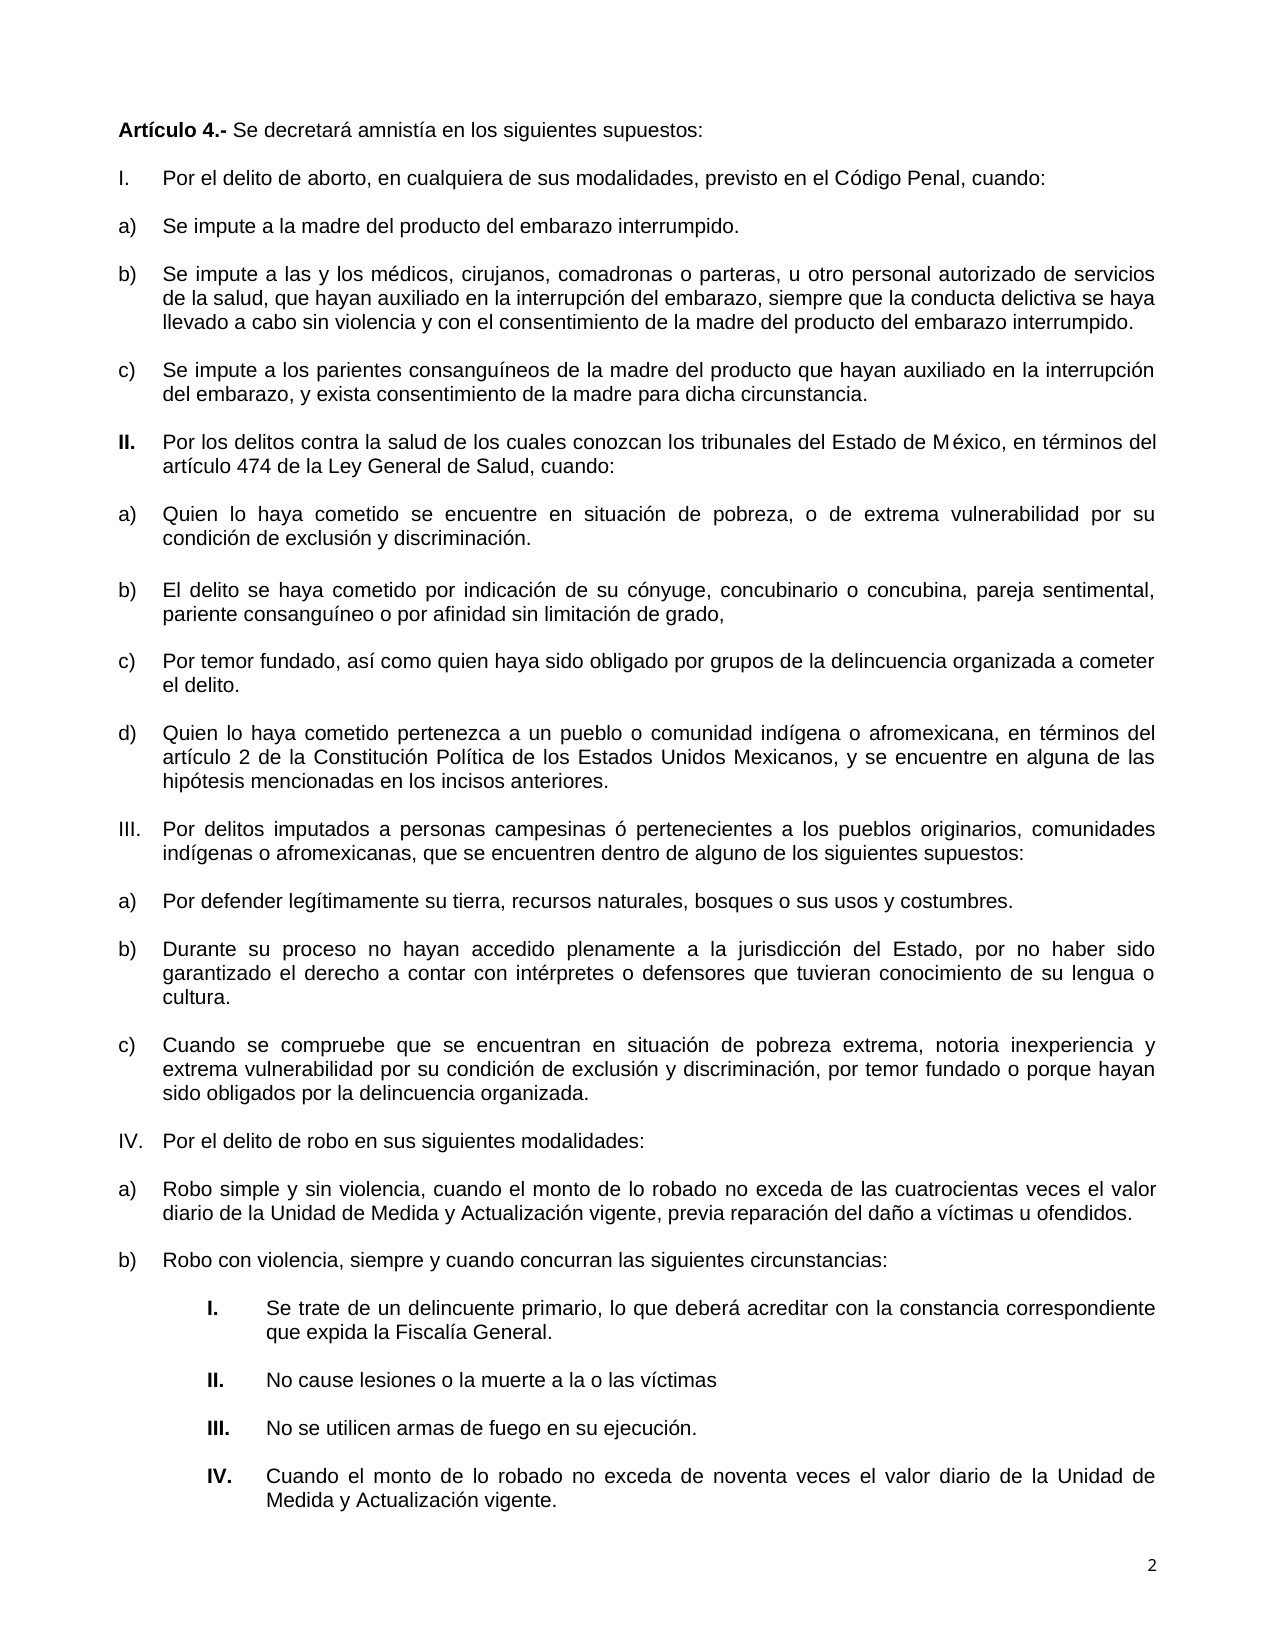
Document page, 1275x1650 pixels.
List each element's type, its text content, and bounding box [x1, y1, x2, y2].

list I. Se trate de un delincuente primario, lo que deberá acreditar con la constancia correspondiente que expida la Fiscalía General. [207, 1296, 1157, 1344]
list Por el delito de robo en sus siguientes modalidades: [118, 1128, 1157, 1152]
list Robo simple y sin violencia, cuando el monto de lo robado no exceda de las cuatrocientas veces el valor diario de la Unidad de Medida y Actualización vigente, previa reparación del daño a víctimas u ofendidos. [118, 1176, 1157, 1224]
list III. No se utilicen armas de fuego en su ejecución. [207, 1416, 1157, 1440]
list Por defender legítimamente su tierra, recursos naturales, bosques o sus usos y costumbres. [118, 889, 1157, 913]
list Se impute a la madre del producto del embarazo interrumpido. [118, 214, 1157, 238]
list Se impute a los parientes consanguíneos de la madre del producto que hayan auxiliado en la interrupción del embarazo, y exista consentimiento de la madre para dicha circunstancia. [118, 358, 1157, 406]
list IV. Cuando el monto de lo robado no exceda de noventa veces el valor diario de la Unidad de Medida y Actualización vigente. [207, 1464, 1157, 1512]
list Durante su proceso no hayan accedido plenamente a la jurisdicción del Estado, por no haber sido garantizado el derecho a contar con intérpretes o defensores que tuvieran conocimiento de su lengua o cultura. [118, 937, 1157, 1009]
list Por el delito de aborto, en cualquiera de sus modalidades, previsto en el Código Penal, cuando: [118, 166, 1157, 190]
list Por delitos imputados a personas campesinas ó pertenecientes a los pueblos originarios, comunidades indígenas o afromexicanas, que se encuentren dentro de alguno de los siguientes supuestos: [118, 817, 1157, 865]
list Por los delitos contra la salud de los cuales conozcan los tribunales del Estado de México, en términos del artículo 474 de la Ley General de Salud, cuando: [118, 429, 1157, 477]
list Robo con violencia, siempre y cuando concurran las siguientes circunstancias: [118, 1248, 1157, 1272]
list II. No cause lesiones o la muerte a la o las víctimas [207, 1368, 1157, 1392]
list Quien lo haya cometido se encuentre en situación de pobreza, o de extrema vulnerabilidad por su condición de exclusión y discriminación. [118, 501, 1157, 549]
list Cuando se compruebe que se encuentran en situación de pobreza extrema, notoria inexperiencia y extrema vulnerabilidad por su condición de exclusión y discriminación, por temor fundado o porque hayan sido obligados por la delincuencia organizada. [118, 1033, 1157, 1104]
list Se impute a las y los médicos, cirujanos, comadronas o parteras, u otro personal autorizado de servicios de la salud, que hayan auxiliado en la interrupción del embarazo, siempre que la conducta delictiva se haya llevado a cabo sin violencia y con el consentimiento de la madre del producto del embarazo interrumpido. [118, 262, 1157, 334]
list El delito se haya cometido por indicación de su cónyuge, concubinario o concubina, pareja sentimental, pariente consanguíneo o por afinidad sin limitación de grado, [118, 577, 1157, 625]
list Por temor fundado, así como quien haya sido obligado por grupos de la delincuencia organizada a cometer el delito. [118, 649, 1157, 697]
list Quien lo haya cometido pertenezca a un pueblo o comunidad indígena o afromexicana, en términos del artículo 2 de la Constitución Política de los Estados Unidos Mexicanos, y se encuentre en alguna de las hipótesis mencionadas en los incisos anteriores. [118, 721, 1157, 793]
text Artículo 4.- Se decretará amnistía en los siguientes supuestos: [118, 118, 1157, 142]
